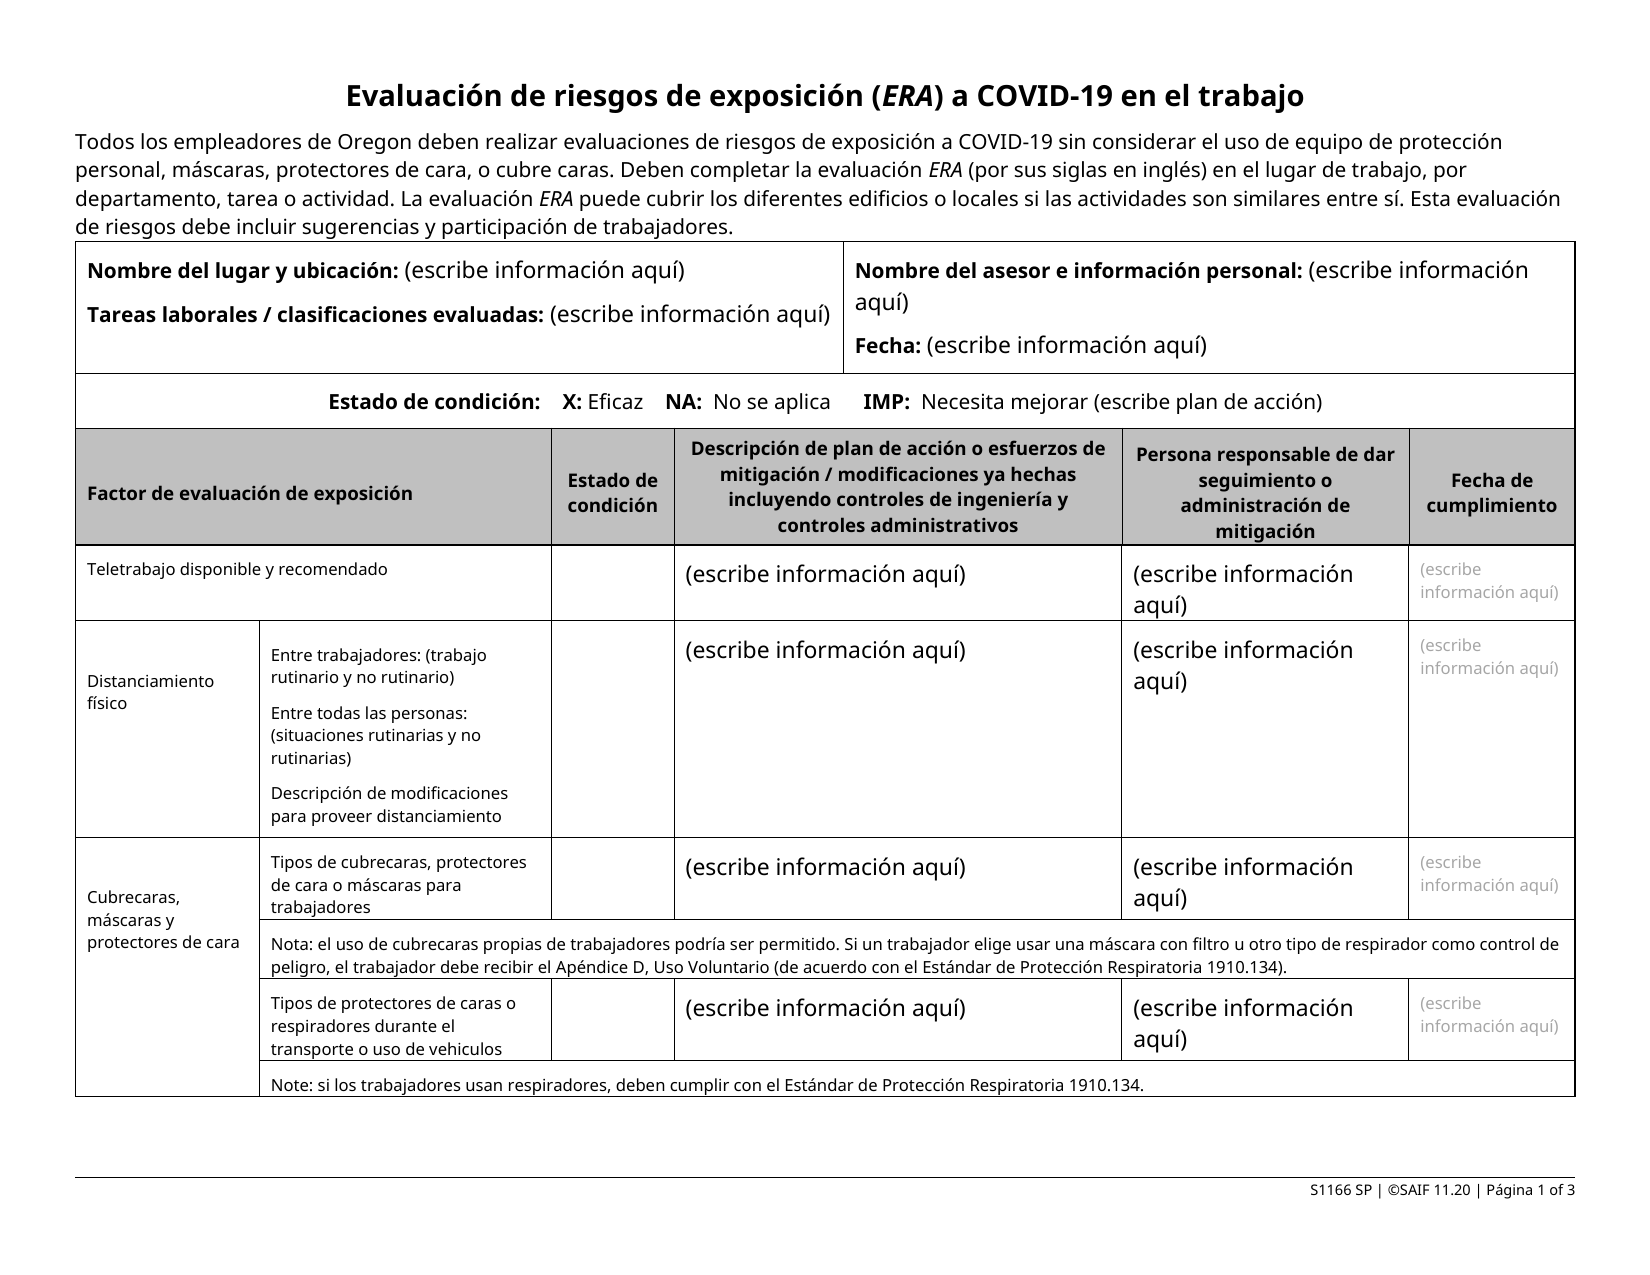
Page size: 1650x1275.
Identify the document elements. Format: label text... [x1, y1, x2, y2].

table_cell Factor de evaluación de exposición [76, 429, 551, 544]
table_cell Note: si los trabajadores usan respiradores, deben cumplir con el Estándar de Protección Respiratoria 1910.134. [260, 1061, 1574, 1096]
table_cell Fecha de cumplimiento [1410, 429, 1574, 544]
table_cell [552, 979, 674, 1060]
table_cell Nota: el uso de cubrecaras propias de trabajadores podría ser permitido. Si un trabajador elige usar una máscara con filtro u otro tipo de respirador como control de peligro, el trabajador debe recibir el Apéndice D, Uso Voluntario (de acuerdo con el Estándar de Protección Respiratoria 1910.134). [260, 920, 1574, 978]
table_cell [552, 838, 674, 919]
table_cell [675, 621, 1121, 837]
table_cell Persona responsable de dar seguimiento o administración de mitigación [1123, 429, 1409, 544]
table_cell Estado de condición: X: Eficaz NA: No se aplica IMP: Necesita mejorar (escribe plan de acción) [76, 374, 1574, 428]
table_cell Teletrabajo disponible y recomendado [76, 546, 551, 620]
table_cell Tipos de protectores de caras o respiradores durante el transporte o uso de vehiculos [260, 979, 551, 1060]
table_cell [552, 546, 674, 620]
table_cell Tipos de cubrecaras, protectores de cara o máscaras para trabajadores [260, 838, 551, 919]
table_cell Entre trabajadores: (trabajo rutinario y no rutinario) Entre todas las personas: (situaciones rutinarias y no rutinarias) Descripción de modificaciones para proveer distanciamiento [260, 621, 551, 837]
table_cell Estado de condición [552, 429, 674, 544]
table_header Nombre del asesor e información personal: Fecha: [844, 242, 1574, 373]
table_cell Descripción de plan de acción o esfuerzos de mitigación / modificaciones ya hechas incluyendo controles de ingeniería y controles administrativos [675, 429, 1122, 544]
table_cell Distanciamiento físico [76, 621, 259, 837]
table_header Nombre del lugar y ubicación: Tareas laborales / clasificaciones evaluadas: [76, 242, 843, 373]
table_cell [552, 621, 674, 837]
table_cell Cubrecaras, máscaras y protectores de cara [76, 838, 259, 1096]
